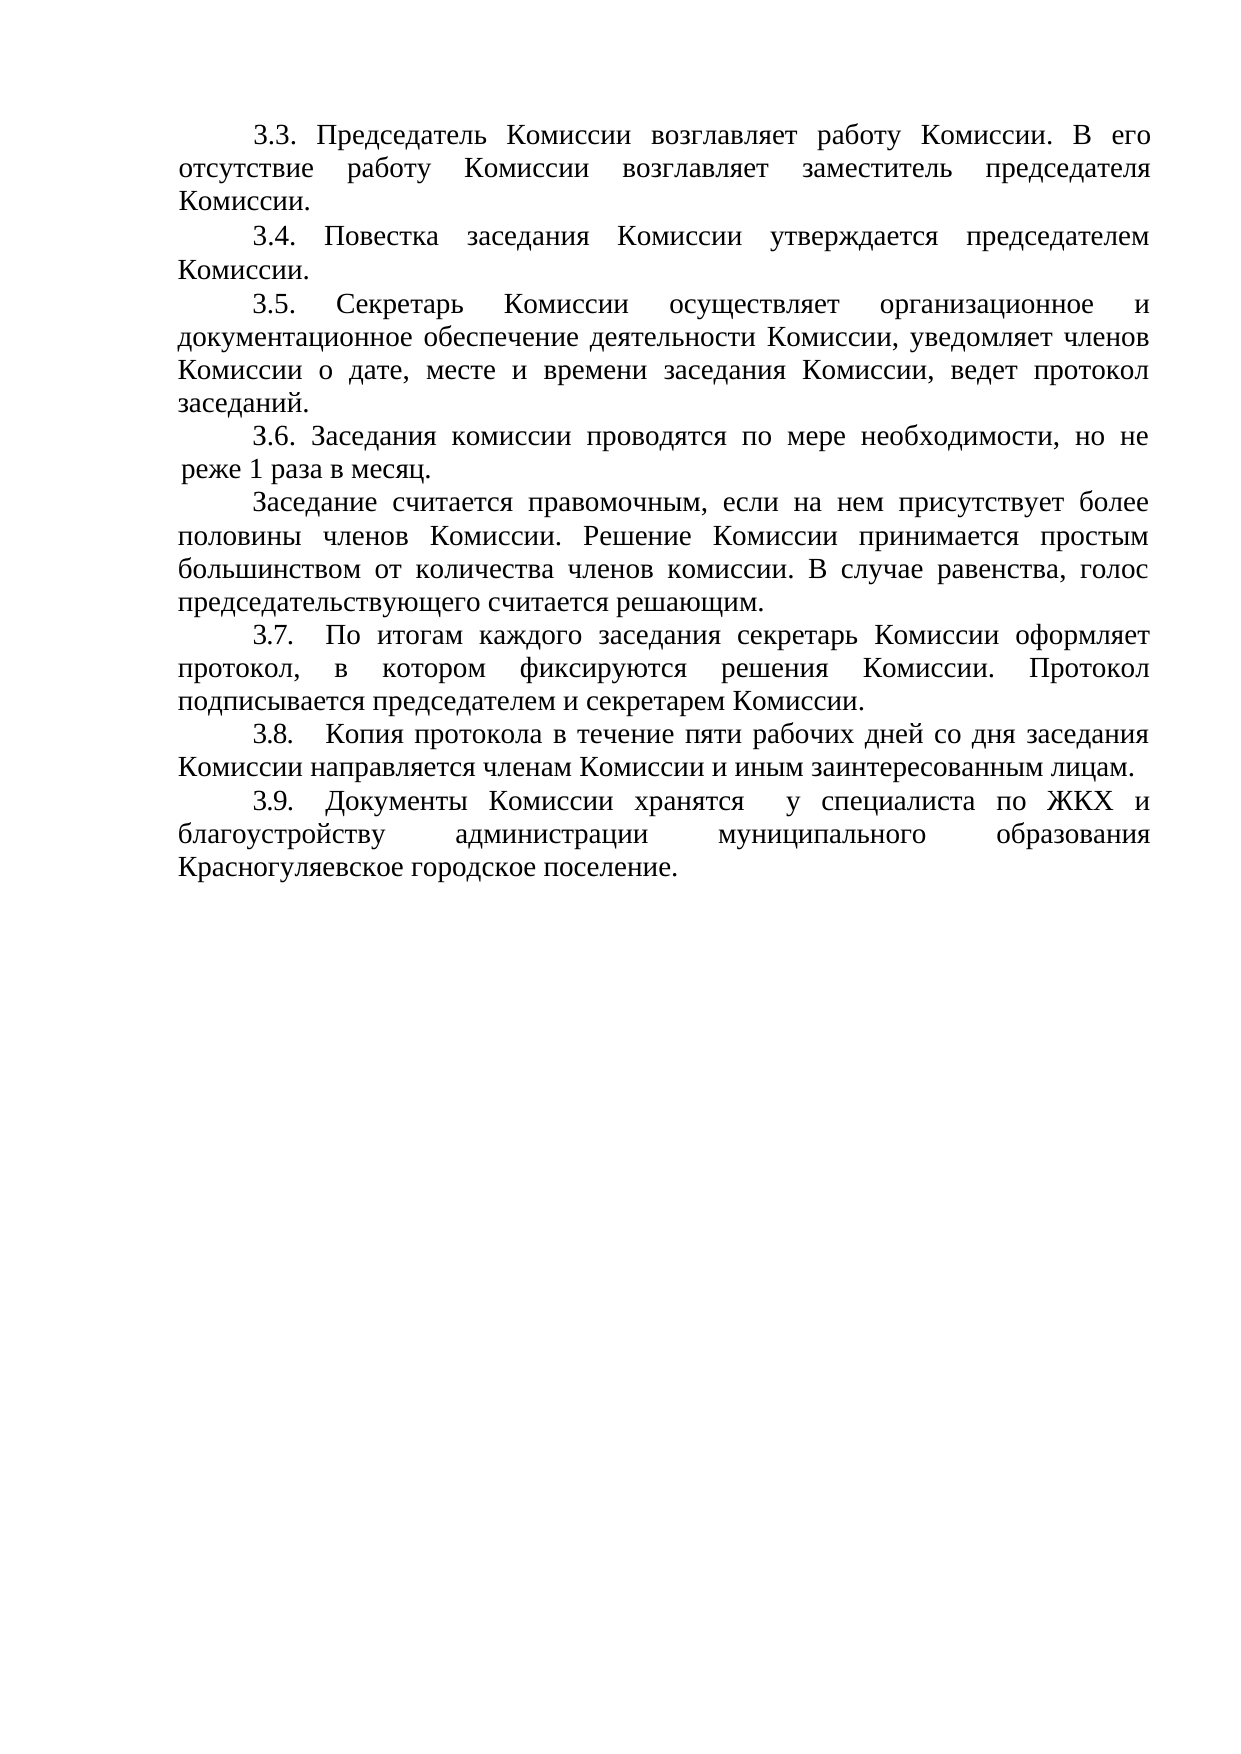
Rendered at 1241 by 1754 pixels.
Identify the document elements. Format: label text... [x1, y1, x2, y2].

text 3.4. Повестка заседания Комиссии утверждается председателем Комиссии. [177, 217, 1150, 287]
list Документы Комиссии хранятся у специалиста по ЖКХ и благоустройству администрации муниципального образования Красногуляевское городское поселение. [178, 783, 1151, 883]
text З.6. Заседания комиссии проводятся по мере необходимости, но не реже 1 раза в месяц. [181, 419, 1149, 485]
text Заседание считается правомочным, если на нем присутствует более половины членов Комиссии. Решение Комиссии принимается простым большинством от количества членов комиссии. В случае равенства, голос председательствующего считается решающим. [178, 485, 1150, 618]
list Копия протокола в течение пяти рабочих дней со дня заседания Комиссии направляется членам Комиссии и иным заинтересованным лицам. [178, 717, 1150, 783]
text 3.3. Председатель Комиссии возглавляет работу Комиссии. В его отсутствие работу Комиссии возглавляет заместитель председателя Комиссии. [178, 118, 1152, 217]
list По итогам каждого заседания секретарь Комиссии оформляет протокол, в котором фиксируются решения Комиссии. Протокол подписывается председателем и секретарем Комиссии. [178, 618, 1151, 717]
text 3.5. Секретарь Комиссии осуществляет организационное и документационное обеспечение деятельности Комиссии, уведомляет членов Комиссии о дате, месте и времени заседания Комиссии, ведет протокол заседаний. [177, 287, 1150, 419]
